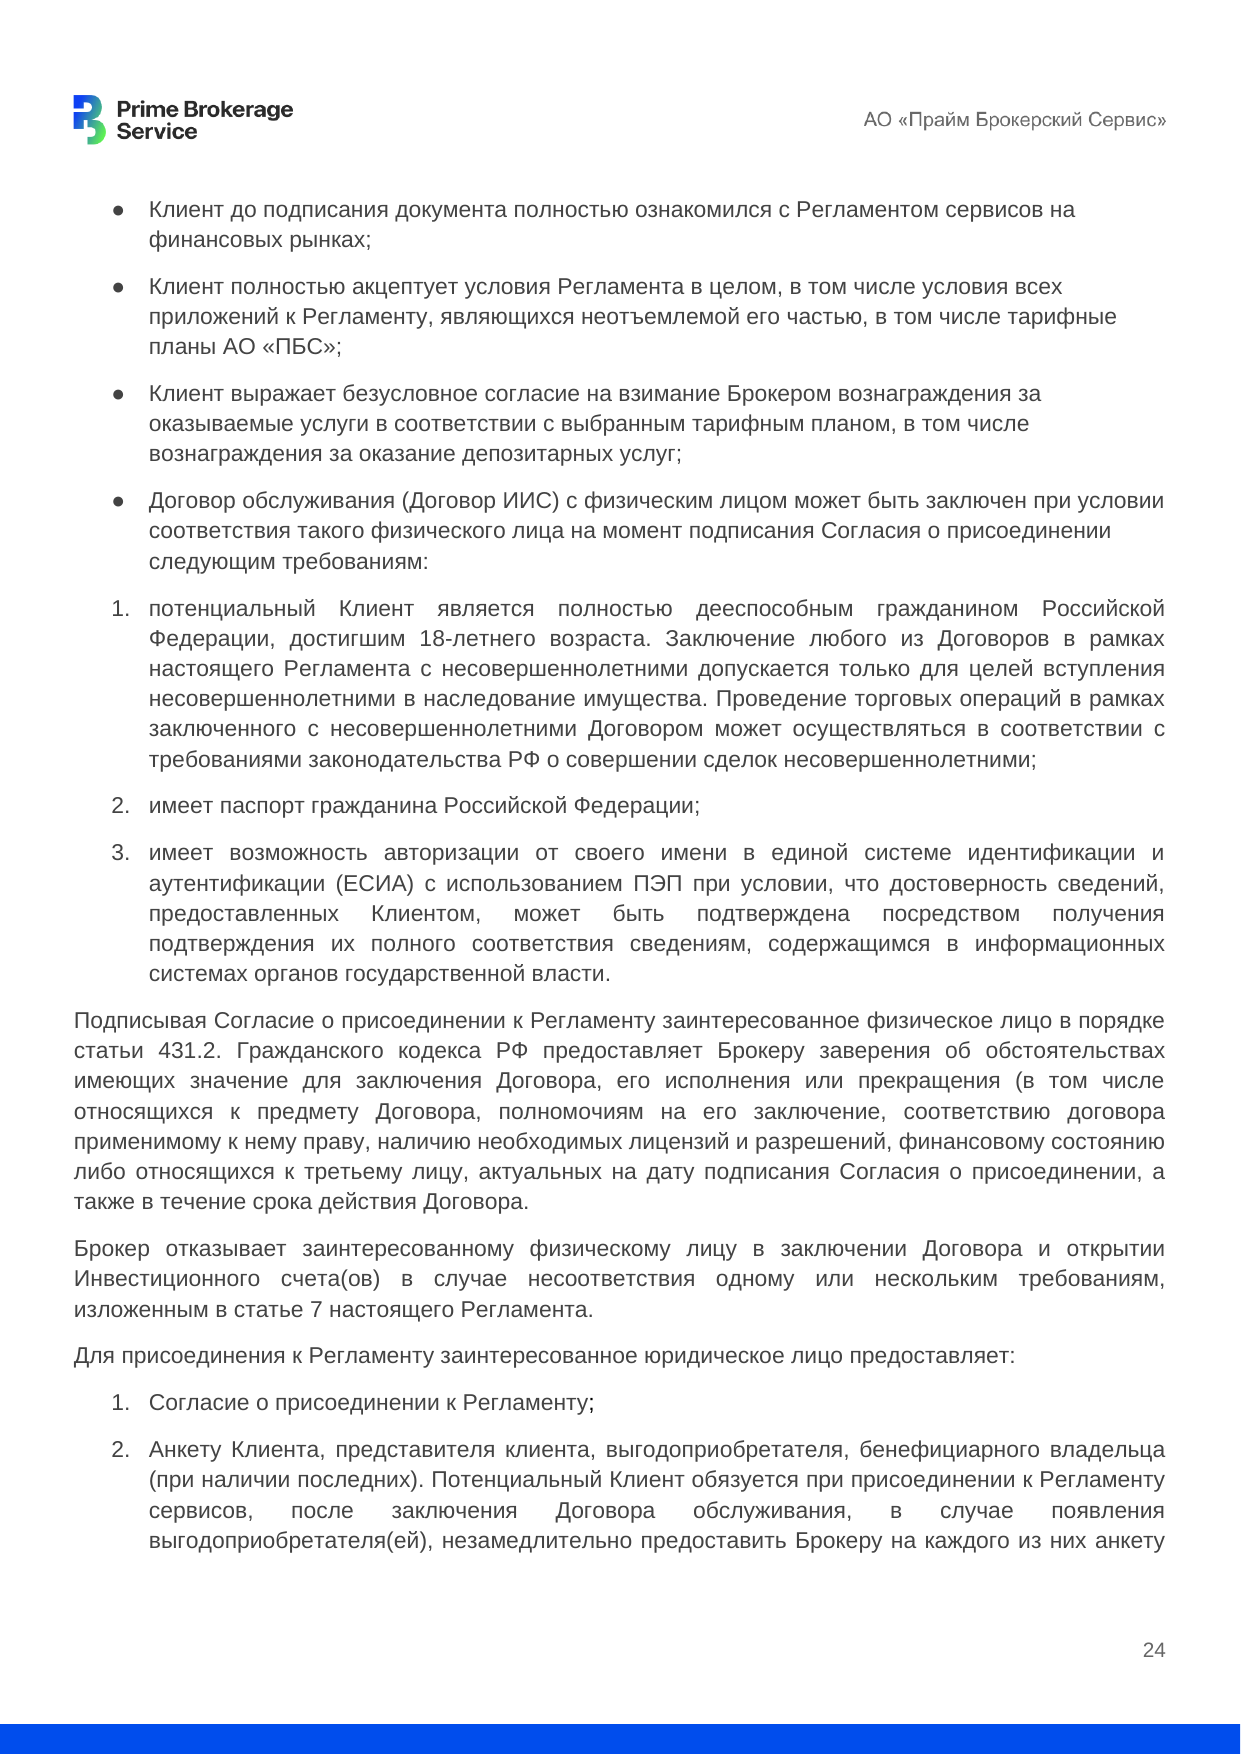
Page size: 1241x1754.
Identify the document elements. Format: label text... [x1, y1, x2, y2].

list Клиент выражает безусловное согласие на взимание Брокером вознаграждения за оказываемые услуги в соответствии с выбранным тарифным планом, в том числе вознаграждения за оказание депозитарных услуг; [111, 380, 1166, 467]
list Согласие о присоединении к Регламенту; [111, 1389, 1166, 1416]
text Подписывая Согласие о присоединении к Регламенту заинтересованное физическое лицо в порядке статьи 431.2. Гражданского кодекса РФ предоставляет Брокеру заверения об обстоятельствах имеющих значение для заключения Договора, его исполнения или прекращения (в том числе относящихся к предмету Договора, полномочиям на его заключение, соответствию договора применимому к нему праву, наличию необходимых лицензий и разрешений, финансовому состоянию либо относящихся к третьему лицу, актуальных на дату подписания Согласия о присоединении, а также в течение срока действия Договора. [74, 1007, 1166, 1215]
list имеет паспорт гражданина Российской Федерации; [111, 792, 1166, 819]
list имеет возможность авторизации от своего имени в единой системе идентификации и аутентификации (ЕСИА) с использованием ПЭП при условии, что достоверность сведений, предоставленных Клиентом, может быть подтверждена посредством получения подтверждения их полного соответствия сведениям, содержащимся в информационных системах органов государственной власти. [111, 839, 1166, 987]
text Брокер отказывает заинтересованному физическому лицу в заключении Договора и открытии Инвестиционного счета(ов) в случае несоответствия одному или нескольким требованиям, изложенным в статье 7 настоящего Регламента. [74, 1235, 1166, 1322]
picture [0, 1724, 1241, 1754]
text Для присоединения к Регламенту заинтересованное юридическое лицо предоставляет: [74, 1342, 1166, 1369]
picture [73, 73, 1167, 192]
list потенциальный Клиент является полностью дееспособным гражданином Российской Федерации, достигшим 18-летнего возраста. Заключение любого из Договоров в рамках настоящего Регламента с несовершеннолетними допускается только для целей вступления несовершеннолетними в наследование имущества. Проведение торговых операций в рамках заключенного с несовершеннолетними Договором может осуществляться в соответствии с требованиями законодательства РФ о совершении сделок несовершеннолетними; [111, 594, 1166, 772]
list Клиент до подписания документа полностью ознакомился с Регламентом сервисов на финансовых рынках; [111, 196, 1166, 252]
list Договор обслуживания (Договор ИИС) с физическим лицом может быть заключен при условии соответствия такого физического лица на момент подписания Согласия о присоединении следующим требованиям: [111, 487, 1166, 574]
list Клиент полностью акцептует условия Регламента в целом, в том числе условия всех приложений к Регламенту, являющихся неотъемлемой его частью, в том числе тарифные планы АО «ПБС»; [111, 273, 1166, 359]
